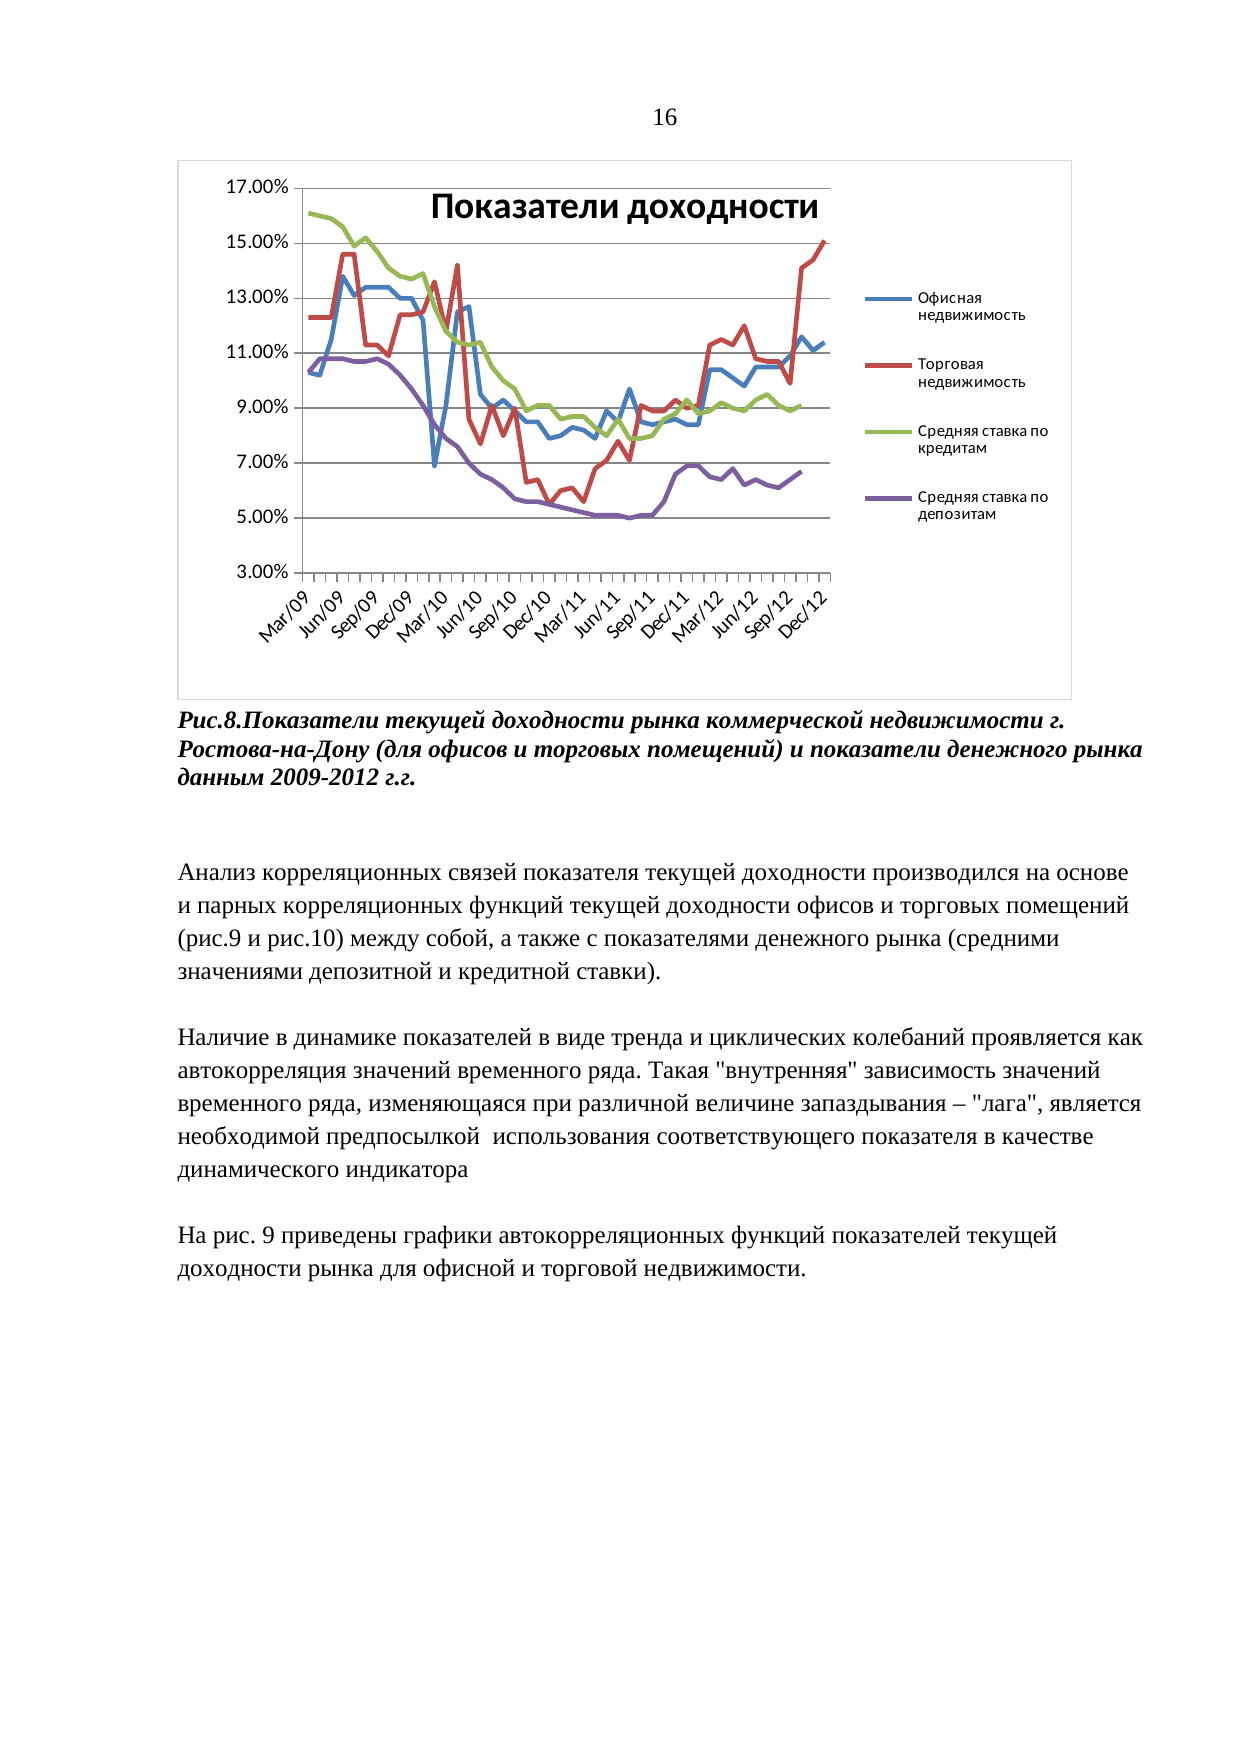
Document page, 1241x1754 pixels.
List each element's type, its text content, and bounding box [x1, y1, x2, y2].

text Анализ корреляционных связей показателя текущей доходности производился на основе и парных корреляционных функций текущей доходности офисов и торговых помещений (рис.9 и рис.10) между собой, а также с показателями денежного рынка (средними значениями депозитной и кредитной ставки). [177, 857, 1152, 985]
text На рис. 9 приведены графики автокорреляционных функций показателей текущей доходности рынка для офисной и торговой недвижимости. [177, 1220, 1152, 1282]
text Рис.8.Показатели текущей доходности рынка коммерческой недвижимости г. Ростова-на-Дону (для офисов и торговых помещений) и показатели денежного рынка данным 2009-2012 г.г. [177, 705, 1152, 791]
text Наличие в динамике показателей в виде тренда и циклических колебаний проявляется как автокорреляция значений временного ряда. Такая "внутренняя" зависимость значений временного ряда, изменяющаяся при различной величине запаздывания – "лага", является необходимой предпосылкой использования соответствующего показателя в качестве динамического индикатора [177, 1022, 1152, 1183]
